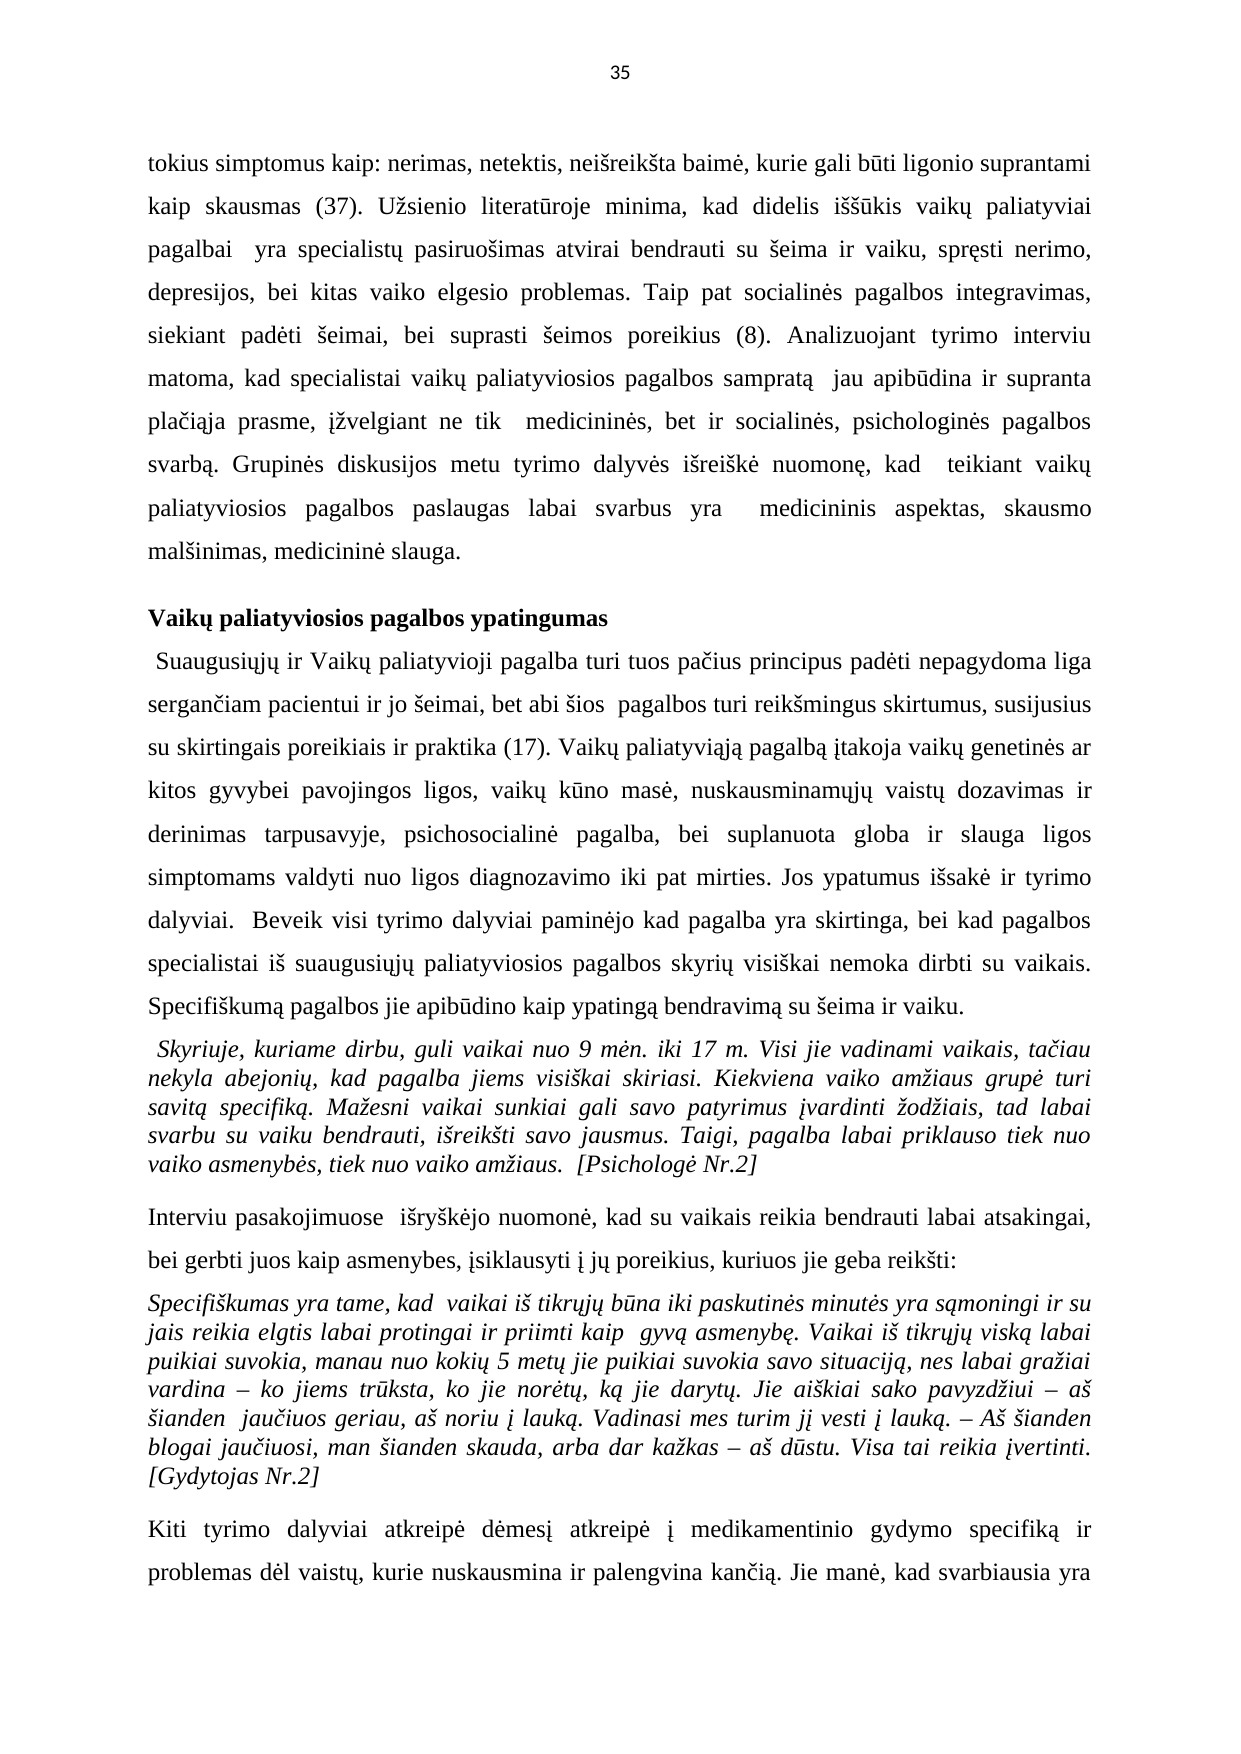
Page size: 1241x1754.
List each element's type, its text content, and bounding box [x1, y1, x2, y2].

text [148, 1514, 1092, 1586]
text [148, 148, 1092, 564]
text Suaugusiųjų ir Vaikų paliatyvioji pagalba turi tuos pačius principus padėti nepagydoma liga sergančiam pacientui ir jo šeimai, bet abi šios pagalbos turi reikšmingus skirtumus, susijusius su skirtingais poreikiais ir praktika (17). Vaikų paliatyviąją pagalbą įtakoja vaikų genetinės ar kitos gyvybei pavojingos ligos, vaikų kūno masė, nuskausminamųjų vaistų dozavimas ir derinimas tarpusavyje, psichosocialinė pagalba, bei suplanuota globa ir slauga ligos simptomams valdyti nuo ligos diagnozavimo iki pat mirties. Jos ypatumus išsakė ir tyrimo dalyviai. Beveik visi tyrimo dalyviai paminėjo kad pagalba yra skirtinga, bei kad pagalbos specialistai iš suaugusiųjų paliatyviosios pagalbos skyrių visiškai nemoka dirbti su vaikais. Specifiškumą pagalbos jie apibūdino kaip ypatingą bendravimą su šeima ir vaiku. [148, 646, 1092, 1020]
text Vaikų paliatyviosios pagalbos ypatingumas [148, 603, 1092, 632]
text Specifiškumas yra tame, kad vaikai iš tikrųjų būna iki paskutinės minutės yra sąmoningi ir su jais reikia elgtis labai protingai ir priimti kaip gyvą asmenybę. Vaikai iš tikrųjų viską labai puikiai suvokia, manau nuo kokių 5 metų jie puikiai suvokia savo situaciją, nes labai gražiai vardina – ko jiems trūksta, ko jie norėtų, ką jie darytų. Jie aiškiai sako pavyzdžiui – aš šianden jaučiuos geriau, aš noriu į lauką. Vadinasi mes turim jį vesti į lauką. – Aš šianden blogai jaučiuosi, man šianden skauda, arba dar kažkas – aš dūstu. Visa tai reikia įvertinti. [Gydytojas Nr.2] [148, 1288, 1092, 1489]
text Skyriuje, kuriame dirbu, guli vaikai nuo 9 mėn. iki 17 m. Visi jie vadinami vaikais, tačiau nekyla abejonių, kad pagalba jiems visiškai skiriasi. Kiekviena vaiko amžiaus grupė turi savitą specifiką. Mažesni vaikai sunkiai gali savo patyrimus įvardinti žodžiais, tad labai svarbu su vaiku bendrauti, išreikšti savo jausmus. Taigi, pagalba labai priklauso tiek nuo vaiko asmenybės, tiek nuo vaiko amžiaus. [Psichologė Nr.2] [148, 1034, 1092, 1178]
text Interviu pasakojimuose išryškėjo nuomonė, kad su vaikais reikia bendrauti labai atsakingai, bei gerbti juos kaip asmenybes, įsiklausyti į jų poreikius, kuriuos jie geba reikšti: [148, 1202, 1092, 1274]
